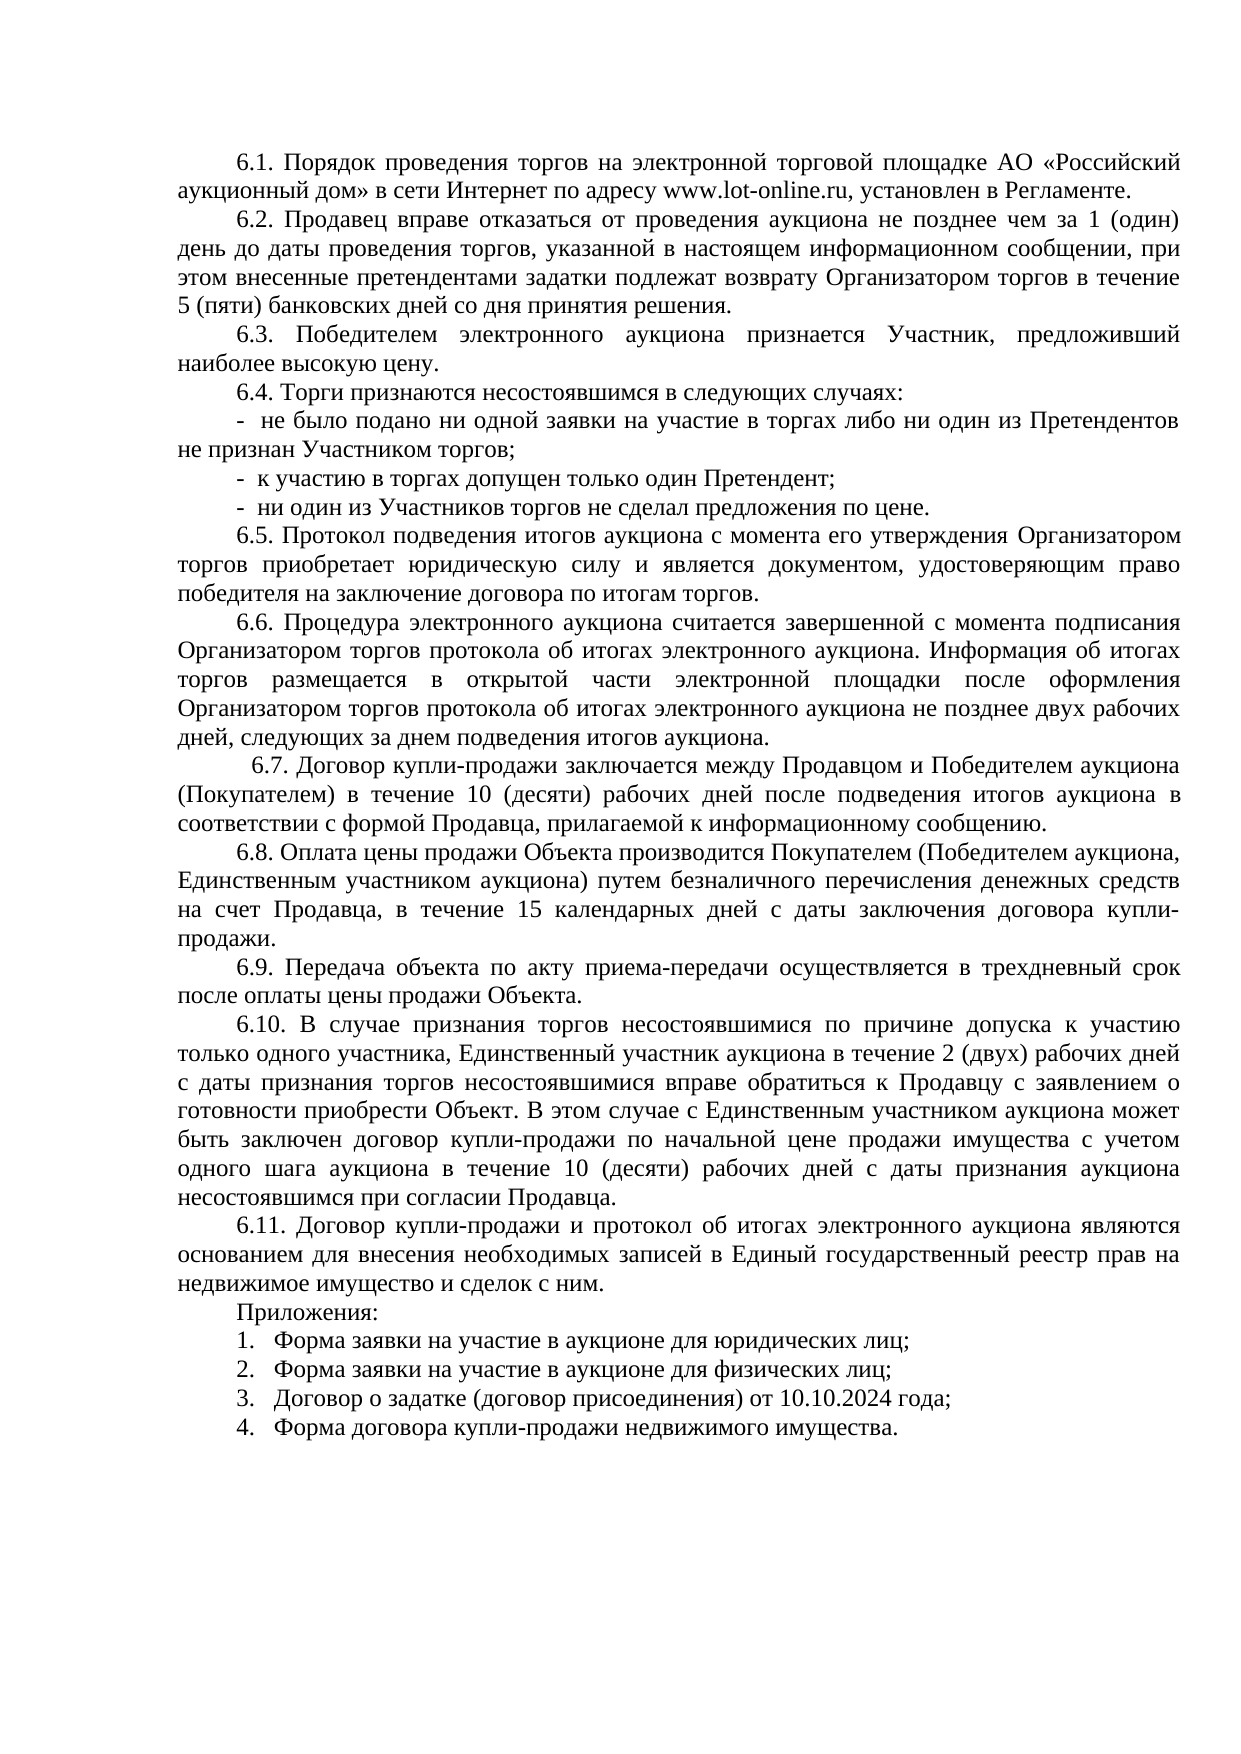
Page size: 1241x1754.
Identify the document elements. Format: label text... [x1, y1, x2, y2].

text 6.8. Оплата цены продажи Объекта производится Покупателем (Победителем аукциона, Единственным участником аукциона) путем безналичного перечисления денежных средств на счет Продавца, в течение 15 календарных дней с даты заключения договора купли-продажи. [177, 837, 1181, 952]
text Приложения: [177, 1297, 1181, 1326]
text 6.1. Порядок проведения торгов на электронной торговой площадке АО «Российский аукционный дом» в сети Интернет по адресу www.lot-online.ru, установлен в Регламенте. [177, 147, 1181, 204]
text 6.10. В случае признания торгов несостоявшимися по причине допуска к участию только одного участника, Единственный участник аукциона в течение 2 (двух) рабочих дней с даты признания торгов несостоявшимися вправе обратиться к Продавцу с заявлением о готовности приобрести Объект. В этом случае с Единственным участником аукциона может быть заключен договор купли-продажи по начальной цене продажи имущества с учетом одного шага аукциона в течение 10 (десяти) рабочих дней с даты признания аукциона несостоявшимся при согласии Продавца. [177, 1009, 1181, 1211]
title Договор о задатке (договор присоединения) от 10.10.2024 года; [236, 1383, 1181, 1412]
text 6.4. Торги признаются несостоявшимся в следующих случаях: [177, 377, 1181, 406]
text 6.9. Передача объекта по акту приема-передачи осуществляется в трехдневный срок после оплаты цены продажи Объекта. [177, 952, 1181, 1009]
text 6.5. Протокол подведения итогов аукциона с момента его утверждения Организатором торгов приобретает юридическую силу и является документом, удостоверяющим право победителя на заключение договора по итогам торгов. [177, 521, 1181, 607]
title Форма договора купли-продажи недвижимого имущества. [236, 1412, 1181, 1441]
text - не было подано ни одной заявки на участие в торгах либо ни один из Претендентов не признан Участником торгов; [177, 406, 1181, 463]
text 6.3. Победителем электронного аукциона признается Участник, предложивший наиболее высокую цену. [177, 319, 1181, 377]
text - к участию в торгах допущен только один Претендент; [177, 463, 1181, 492]
text - ни один из Участников торгов не сделал предложения по цене. [177, 492, 1181, 521]
list Форма заявки на участие в аукционе для юридических лиц; [236, 1326, 1181, 1354]
list Форма заявки на участие в аукционе для физических лиц; [236, 1354, 1181, 1383]
text 6.2. Продавец вправе отказаться от проведения аукциона не позднее чем за 1 (один) день до даты проведения торгов, указанной в настоящем информационном сообщении, при этом внесенные претендентами задатки подлежат возврату Организатором торгов в течение 5 (пяти) банковских дней со дня принятия решения. [177, 204, 1181, 319]
text 6.11. Договор купли-продажи и протокол об итогах электронного аукциона являются основанием для внесения необходимых записей в Единый государственный реестр прав на недвижимое имущество и сделок с ним. [177, 1211, 1181, 1297]
text 6.7. Договор купли-продажи заключается между Продавцом и Победителем аукциона (Покупателем) в течение 10 (десяти) рабочих дней после подведения итогов аукциона в соответствии с формой Продавца, прилагаемой к информационному сообщению. [177, 751, 1181, 837]
text 6.6. Процедура электронного аукциона считается завершенной с момента подписания Организатором торгов протокола об итогах электронного аукциона. Информация об итогах торгов размещается в открытой части электронной площадки после оформления Организатором торгов протокола об итогах электронного аукциона не позднее двух рабочих дней, следующих за днем подведения итогов аукциона. [177, 607, 1181, 751]
